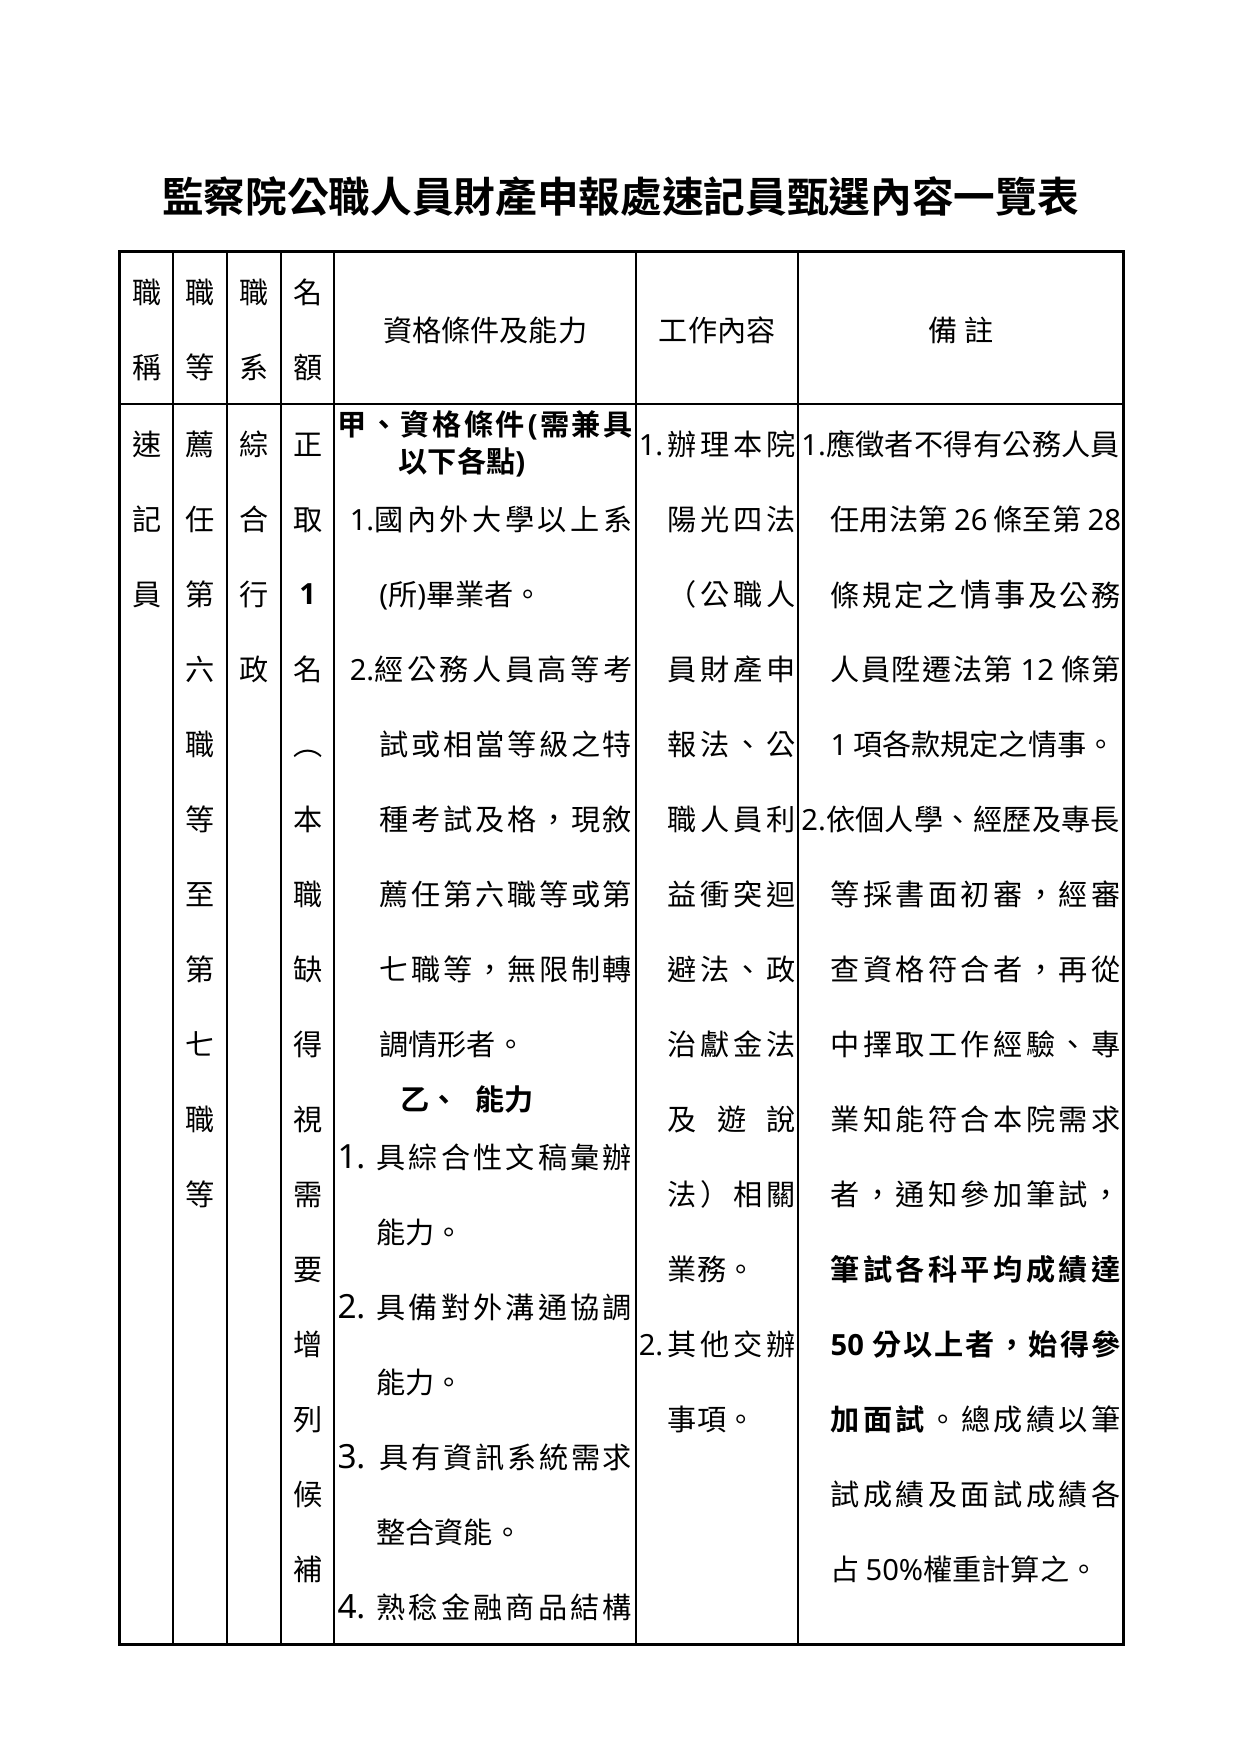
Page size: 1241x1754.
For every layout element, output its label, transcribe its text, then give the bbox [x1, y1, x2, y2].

table_cell 綜合行政 [228, 405, 280, 1643]
table_header 職系 [228, 253, 280, 403]
table_header 資格條件及能力 [335, 253, 635, 403]
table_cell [335, 405, 635, 1643]
table_cell 薦任第六職等至第七職等 [174, 405, 226, 1643]
table_header 職等 [174, 253, 226, 403]
table_header 名額 [282, 253, 333, 403]
table_header 備 註 [799, 253, 1122, 403]
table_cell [282, 405, 333, 1643]
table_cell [637, 405, 797, 1643]
table_header 工作內容 [637, 253, 797, 403]
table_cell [799, 405, 1122, 1643]
table_header 職稱 [121, 253, 172, 403]
text 監察院公職人員財產申報處速記員甄選內容一覽表 [118, 156, 1122, 231]
table_cell 速記員 [121, 405, 172, 1643]
